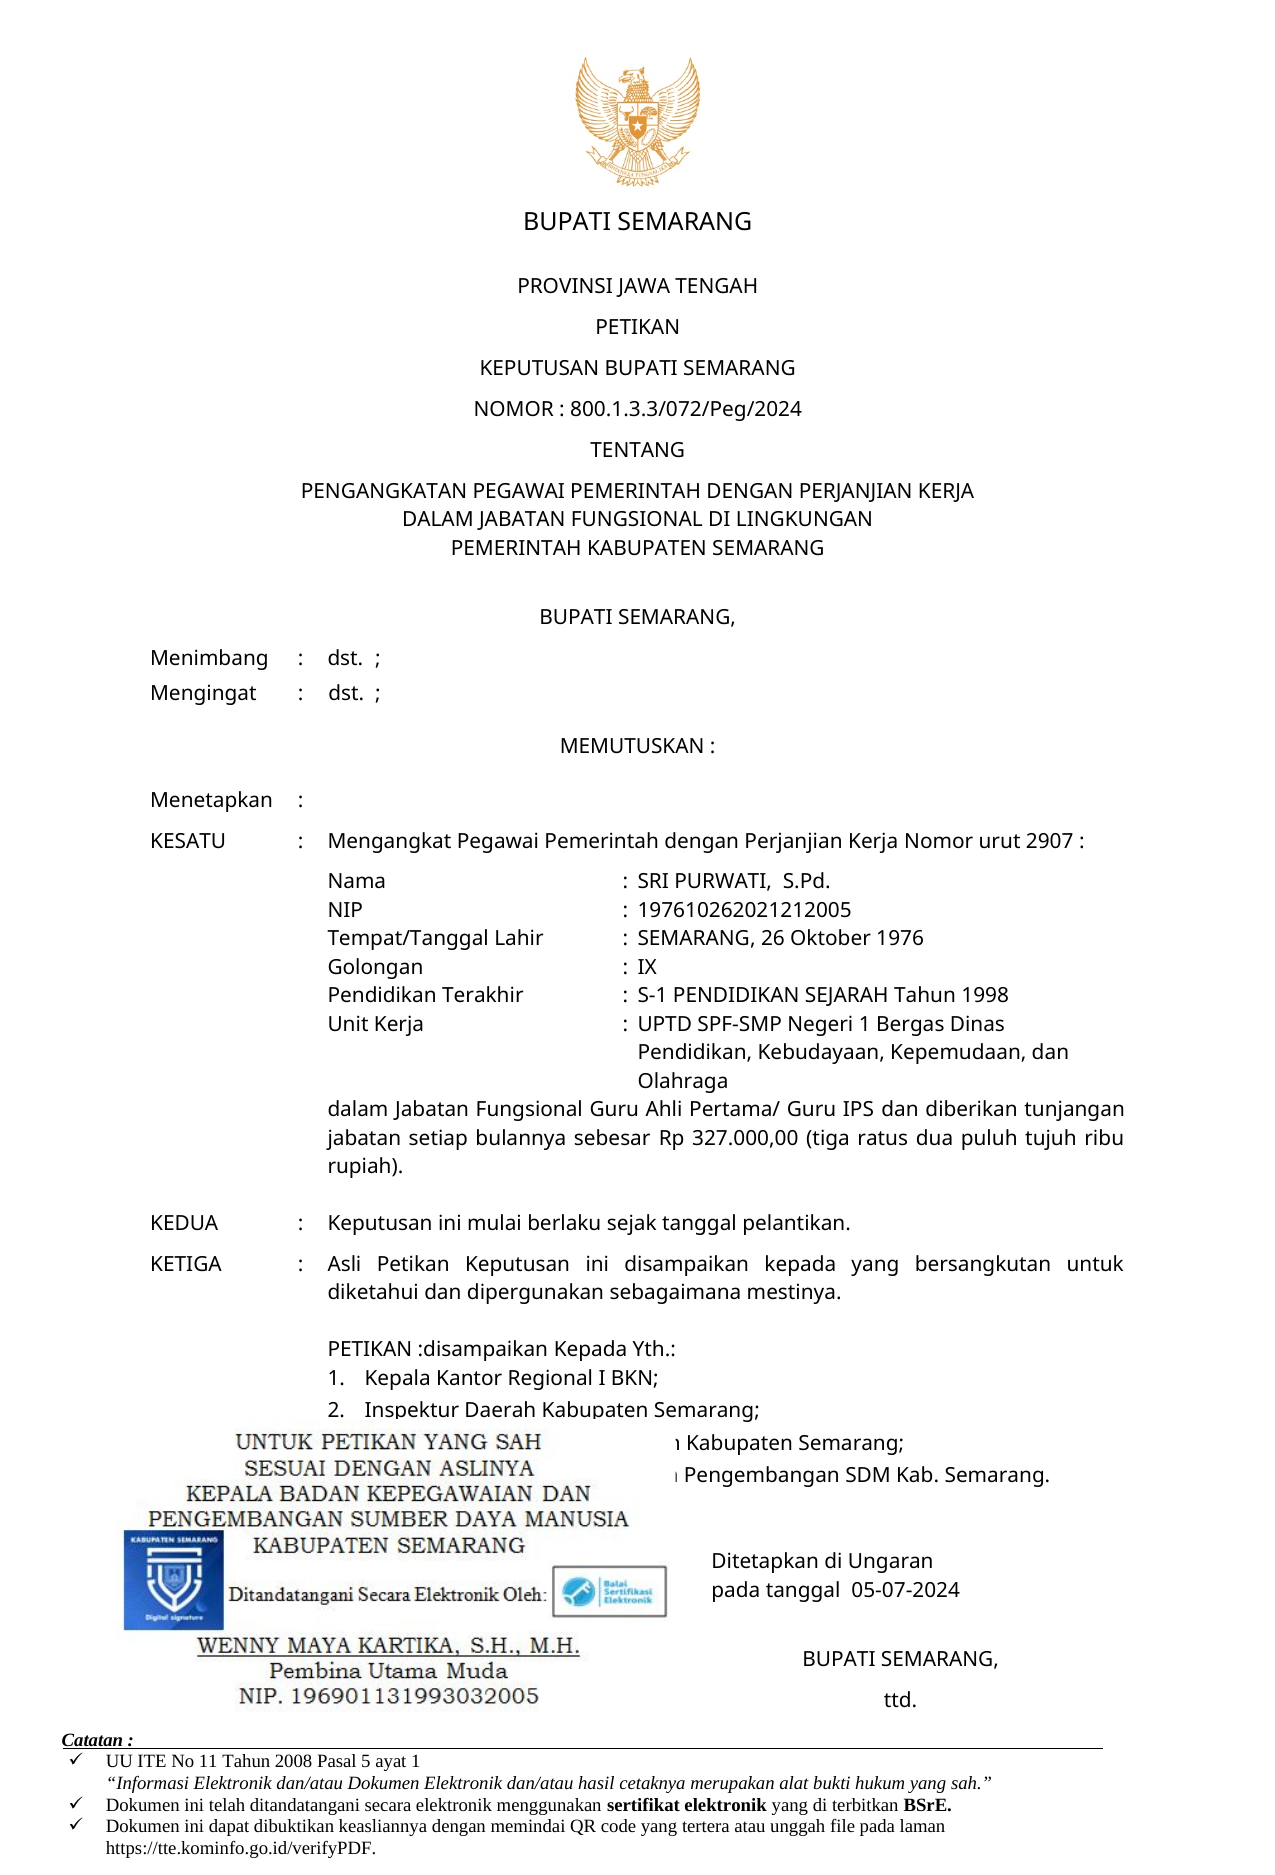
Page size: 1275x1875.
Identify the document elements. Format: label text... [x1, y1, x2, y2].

text Menetapkan : [150, 785, 1125, 813]
text PENGANGKATAN PEGAWAI PEMERINTAH DENGAN PERJANJIAN KERJA [150, 476, 1125, 504]
text KETIGA : Asli Petikan Keputusan ini disampaikan kepada yang bersangkutan untuk diketahui dan dipergunakan sebagaimana mestinya. [150, 1249, 1125, 1306]
text PETIKAN :disampaikan Kepada Yth.: [150, 1334, 1125, 1363]
text DALAM JABATAN FUNGSIONAL DI LINGKUNGAN [150, 504, 1125, 533]
text Menimbang : dst. ; [150, 643, 1125, 672]
text NIP : 197610262021212005 [327, 895, 1125, 923]
text dalam Jabatan Fungsional Guru Ahli Pertama/ Guru IPS dan diberikan tunjangan jabatan setiap bulannya sebesar Rp 327.000,00 (tiga ratus dua puluh tujuh ribu rupiah). [327, 1094, 1125, 1179]
list 4. Kepala Badan Kepegawaian dan Pengembangan SDM Kab. . [676, 1460, 1125, 1489]
text MEMUTUSKAN : [150, 731, 1125, 760]
text Pendidikan Terakhir : S-1 PENDIDIKAN SEJARAH Tahun 1998 [327, 980, 1125, 1009]
text PEMERINTAH KABUPATEN SEMARANG [150, 533, 1125, 561]
text Mengingat : dst. ; [150, 678, 1125, 706]
text Nama : SRI PURWATI, S.Pd. [327, 867, 1125, 895]
text NOMOR : 800.1.3.3/072/Peg/2024 [150, 394, 1125, 423]
text Unit Kerja : UPTD SPF-SMP Negeri 1 Bergas Dinas Pendidikan, Kebudayaan, Kepemudaan, dan Olahraga [327, 1009, 1125, 1094]
text pada tanggal 05-07-2024 [711, 1575, 1125, 1603]
text PROVINSI JAWA TENGAH [150, 271, 1125, 300]
text BUPATI , [676, 1644, 1125, 1673]
list 3. Kepala Badan Keuangan Daerah Kabupaten ; [676, 1428, 1125, 1456]
text Ditetapkan di Ungaran [711, 1546, 1125, 1575]
list 1. Kepala Kantor Regional I BKN; [327, 1363, 1125, 1391]
text KEPUTUSAN BUPATI [150, 353, 1125, 382]
text TENTANG [150, 435, 1125, 463]
text BUPATI , [150, 602, 1125, 631]
text PETIKAN [150, 312, 1125, 341]
text Tempat/Tanggal Lahir : SEMARANG, 26 Oktober 1976 [327, 923, 1125, 952]
picture [114, 1419, 676, 1720]
text BUPATI SEMARANG [150, 203, 1125, 237]
text KEDUA : Keputusan ini mulai berlaku sejak tanggal pelantikan. [150, 1208, 1125, 1236]
text ttd. [676, 1685, 1125, 1714]
picture [567, 51, 708, 192]
list 2. Inspektur Daerah Kabupaten ; [327, 1395, 1125, 1424]
text KESATU : Mengangkat Pegawai Pemerintah dengan Perjanjian Kerja Nomor urut 2907 : [150, 826, 1125, 854]
text Golongan : IX [327, 952, 1125, 980]
